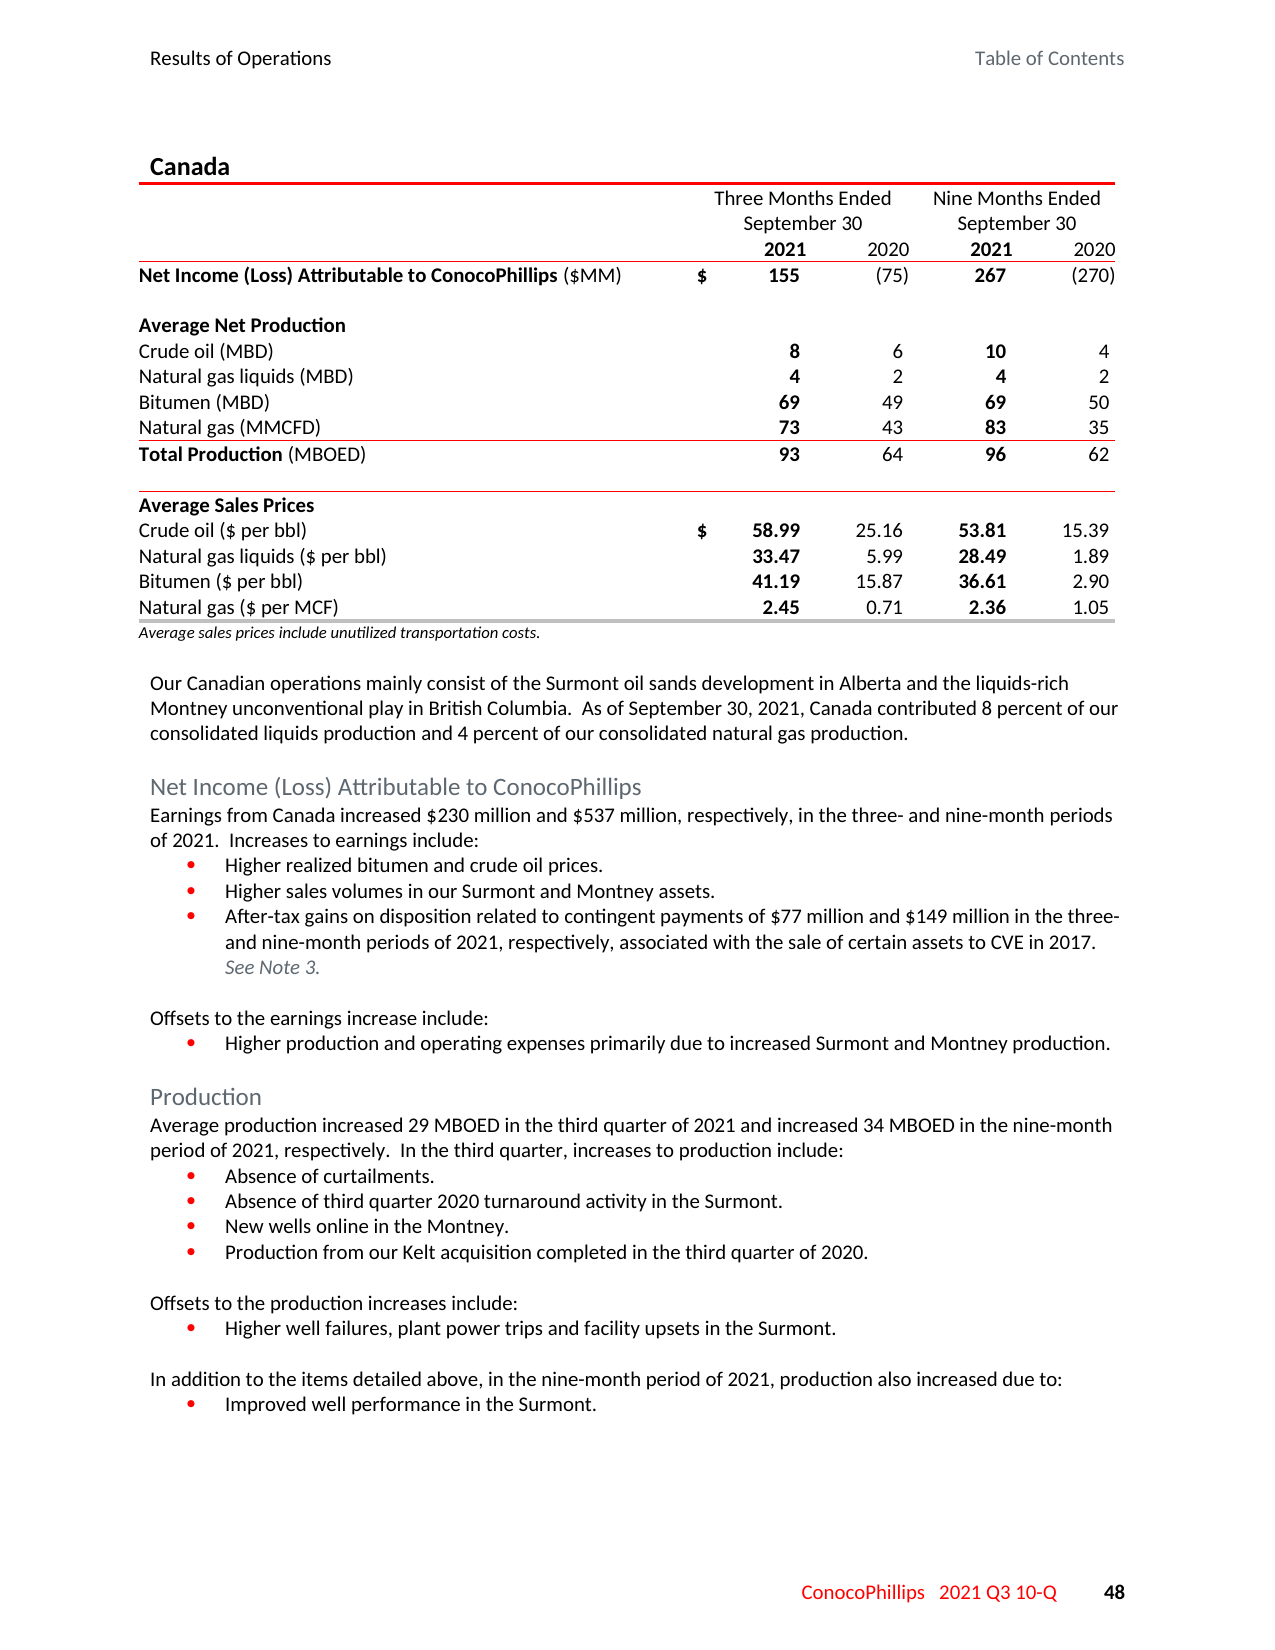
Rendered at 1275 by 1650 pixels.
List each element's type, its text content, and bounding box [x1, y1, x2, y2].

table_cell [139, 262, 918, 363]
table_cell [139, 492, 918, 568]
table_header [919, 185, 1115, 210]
text Earnings from Canada increased $230 million and $537 million, respectively, in the three- and nine-month periods of 2021. Increases to earnings include: [150, 802, 1125, 853]
list Absence of third quarter 2020 turnaround activity in the Surmont. [187, 1188, 1125, 1214]
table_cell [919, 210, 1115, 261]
list After-tax gains on disposition related to contingent payments of $77 million and $149 million in the three- and nine-month periods of 2021, respectively, associated with the sale of certain assets to CVE in 2017. See Note 3. [187, 903, 1125, 980]
list Higher sales volumes in our Surmont and Montney assets. [187, 878, 1125, 903]
text Our Canadian operations mainly consist of the Surmont oil sands development in Alberta and the liquids-rich Montney unconventional play in British Columbia. As of September 30, 2021, Canada contributed 8 percent of our consolidated liquids production and 4 percent of our consolidated natural gas production. [150, 670, 1125, 746]
text Offsets to the production increases include: [150, 1290, 1125, 1315]
text In addition to the items detailed above, in the nine-month period of 2021, production also increased due to: [150, 1366, 1125, 1392]
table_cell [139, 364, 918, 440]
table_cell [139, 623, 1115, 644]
text Canada [150, 150, 1125, 182]
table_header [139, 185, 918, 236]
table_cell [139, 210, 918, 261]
list Improved well performance in the Surmont. [187, 1392, 1125, 1417]
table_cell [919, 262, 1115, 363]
list Higher production and operating expenses primarily due to increased Surmont and Montney production. [187, 1031, 1125, 1056]
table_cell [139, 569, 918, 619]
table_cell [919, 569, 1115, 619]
list Production from our Kelt acquisition completed in the third quarter of 2020. [187, 1239, 1125, 1264]
text Production [150, 1081, 1125, 1112]
list Higher realized bitumen and crude oil prices. [187, 853, 1125, 878]
list Absence of curtailments. [187, 1163, 1125, 1188]
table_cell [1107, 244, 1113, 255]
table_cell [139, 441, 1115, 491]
text Offsets to the earnings increase include: [150, 1005, 1125, 1031]
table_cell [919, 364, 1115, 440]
list New wells online in the Montney. [187, 1214, 1125, 1239]
text Net Income (Loss) Attributable to ConocoPhillips [150, 771, 1125, 802]
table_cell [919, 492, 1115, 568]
list Higher well failures, plant power trips and facility upsets in the Surmont. [187, 1315, 1125, 1341]
text Average production increased 29 MBOED in the third quarter of 2021 and increased 34 MBOED in the nine-month period of 2021, respectively. In the third quarter, increases to production include: [150, 1112, 1125, 1163]
